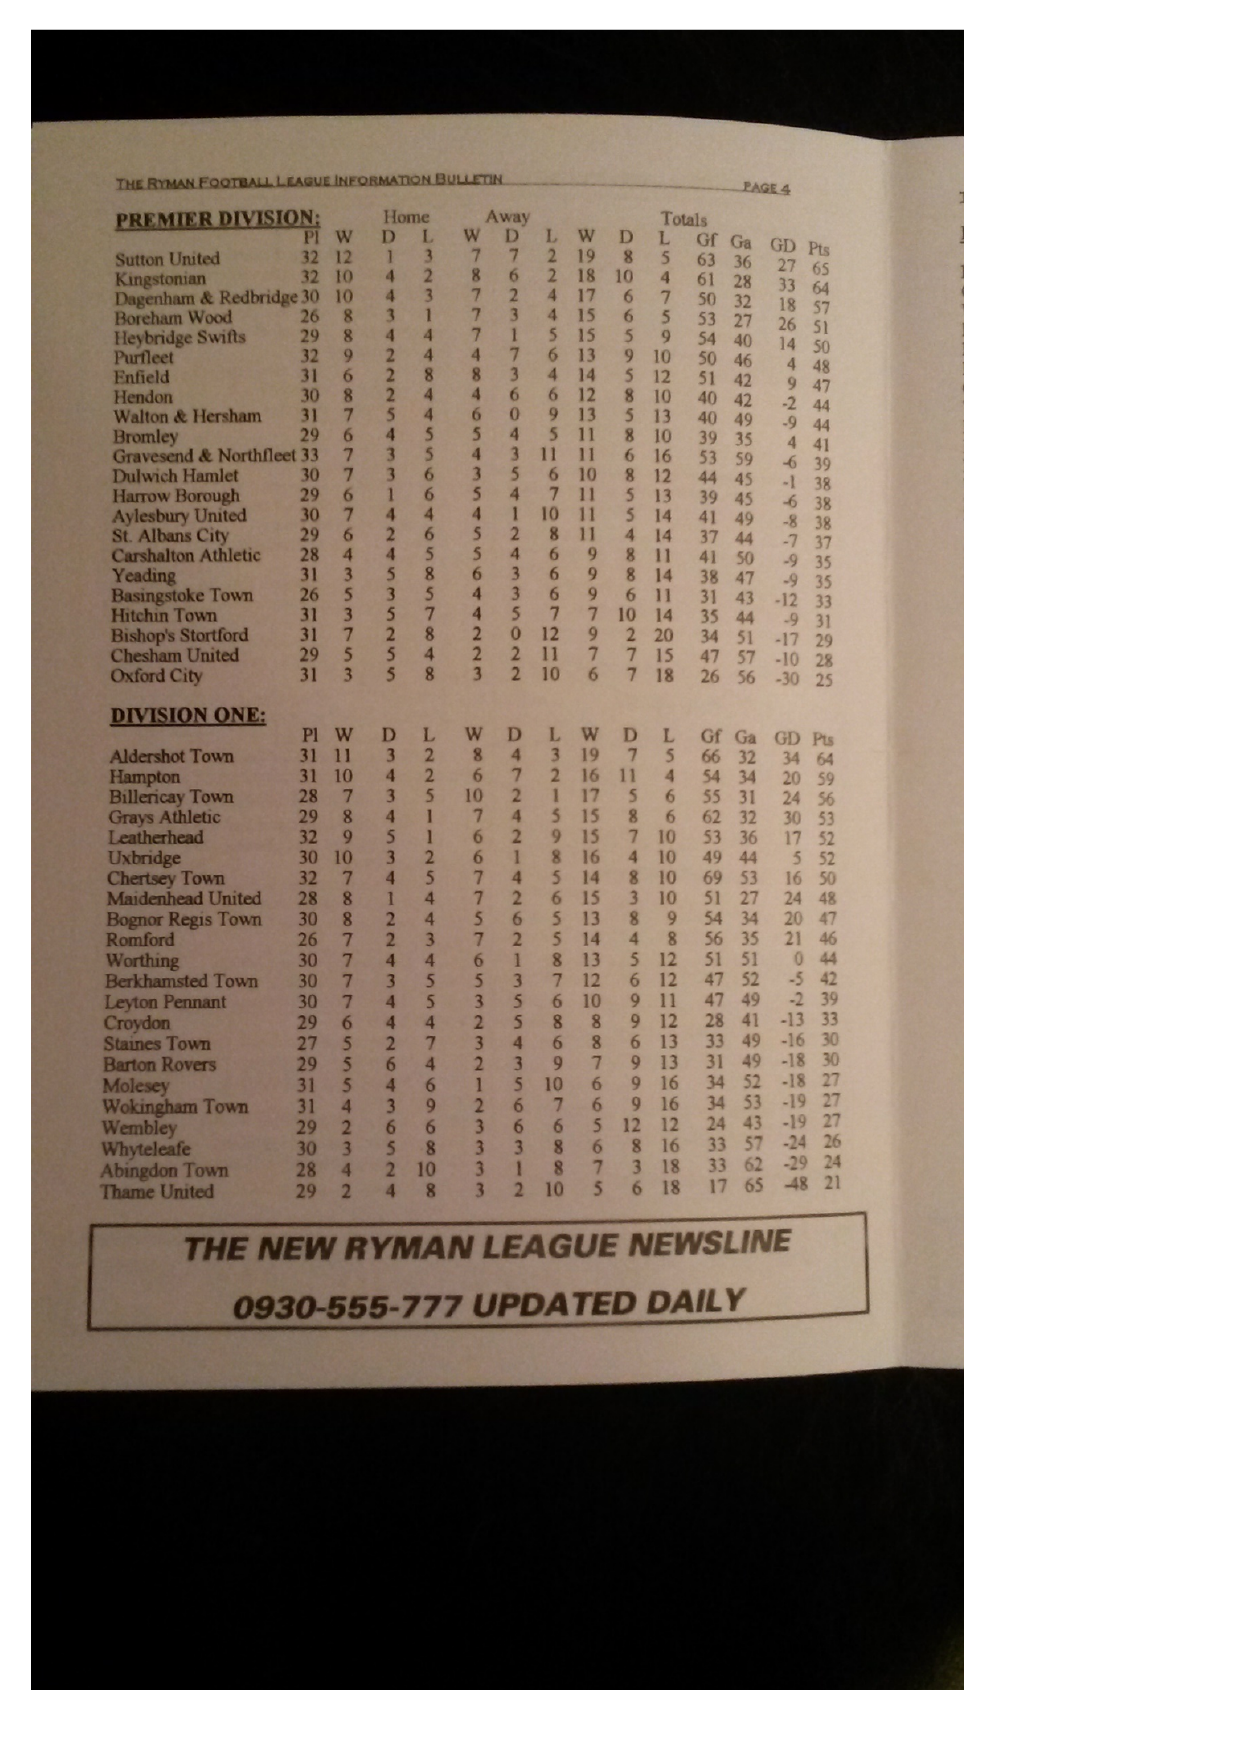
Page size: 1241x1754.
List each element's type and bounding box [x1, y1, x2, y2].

picture [32, 32, 964, 1690]
